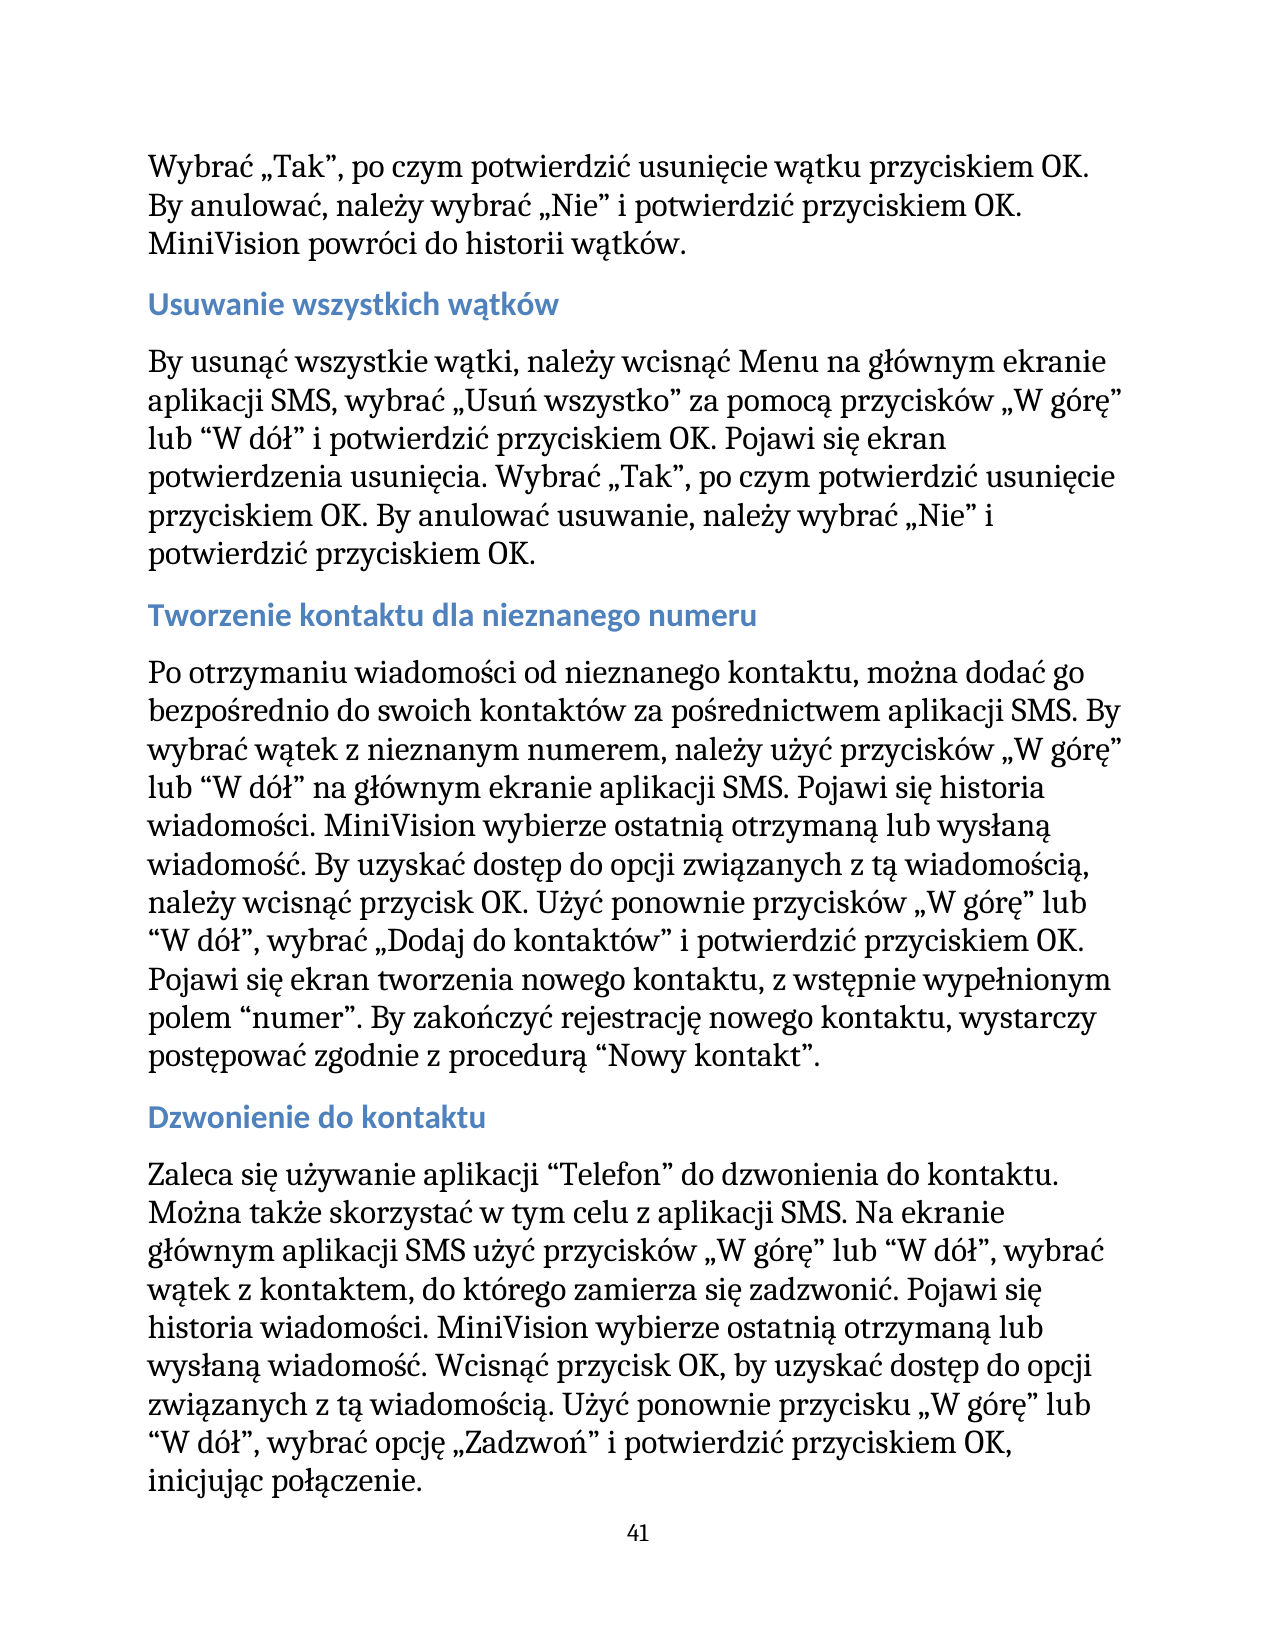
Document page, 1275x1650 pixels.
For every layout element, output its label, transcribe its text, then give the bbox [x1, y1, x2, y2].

text Zaleca się używanie aplikacji “Telefon” do dzwonienia do kontaktu. Można także skorzystać w tym celu z aplikacji SMS. Na ekranie głównym aplikacji SMS użyć przycisków „W górę” lub “W dół”, wybrać wątek z kontaktem, do którego zamierza się zadzwonić. Pojawi się historia wiadomości. MiniVision wybierze ostatnią otrzymaną lub wysłaną wiadomość. Wcisnąć przycisk OK, by uzyskać dostęp do opcji związanych z tą wiadomością. Użyć ponownie przycisku „W górę” lub “W dół”, wybrać opcję „Zadzwoń” i potwierdzić przyciskiem OK, inicjując połączenie. [148, 1155, 1127, 1500]
text Po otrzymaniu wiadomości od nieznanego kontaktu, można dodać go bezpośrednio do swoich kontaktów za pośrednictwem aplikacji SMS. By wybrać wątek z nieznanym numerem, należy użyć przycisków „W górę” lub “W dół” na głównym ekranie aplikacji SMS. Pojawi się historia wiadomości. MiniVision wybierze ostatnią otrzymaną lub wysłaną wiadomość. By uzyskać dostęp do opcji związanych z tą wiadomością, należy wcisnąć przycisk OK. Użyć ponownie przycisków „W górę” lub “W dół”, wybrać „Dodaj do kontaktów” i potwierdzić przyciskiem OK. Pojawi się ekran tworzenia nowego kontaktu, z wstępnie wypełnionym polem “numer”. By zakończyć rejestrację nowego kontaktu, wystarczy postępować zgodnie z procedurą “Nowy kontakt”. [148, 653, 1127, 1075]
subtitle Dzwonienie do kontaktu [148, 1096, 1127, 1136]
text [148, 148, 1127, 263]
subtitle Tworzenie kontaktu dla nieznanego numeru [148, 594, 1127, 634]
text By usunąć wszystkie wątki, należy wcisnąć Menu na głównym ekranie aplikacji SMS, wybrać „Usuń wszystko” za pomocą przycisków „W górę” lub “W dół” i potwierdzić przyciskiem OK. Pojawi się ekran potwierdzenia usunięcia. Wybrać „Tak”, po czym potwierdzić usunięcie przyciskiem OK. By anulować usuwanie, należy wybrać „Nie” i potwierdzić przyciskiem OK. [148, 343, 1127, 573]
subtitle Usuwanie wszystkich wątków [148, 283, 1127, 324]
